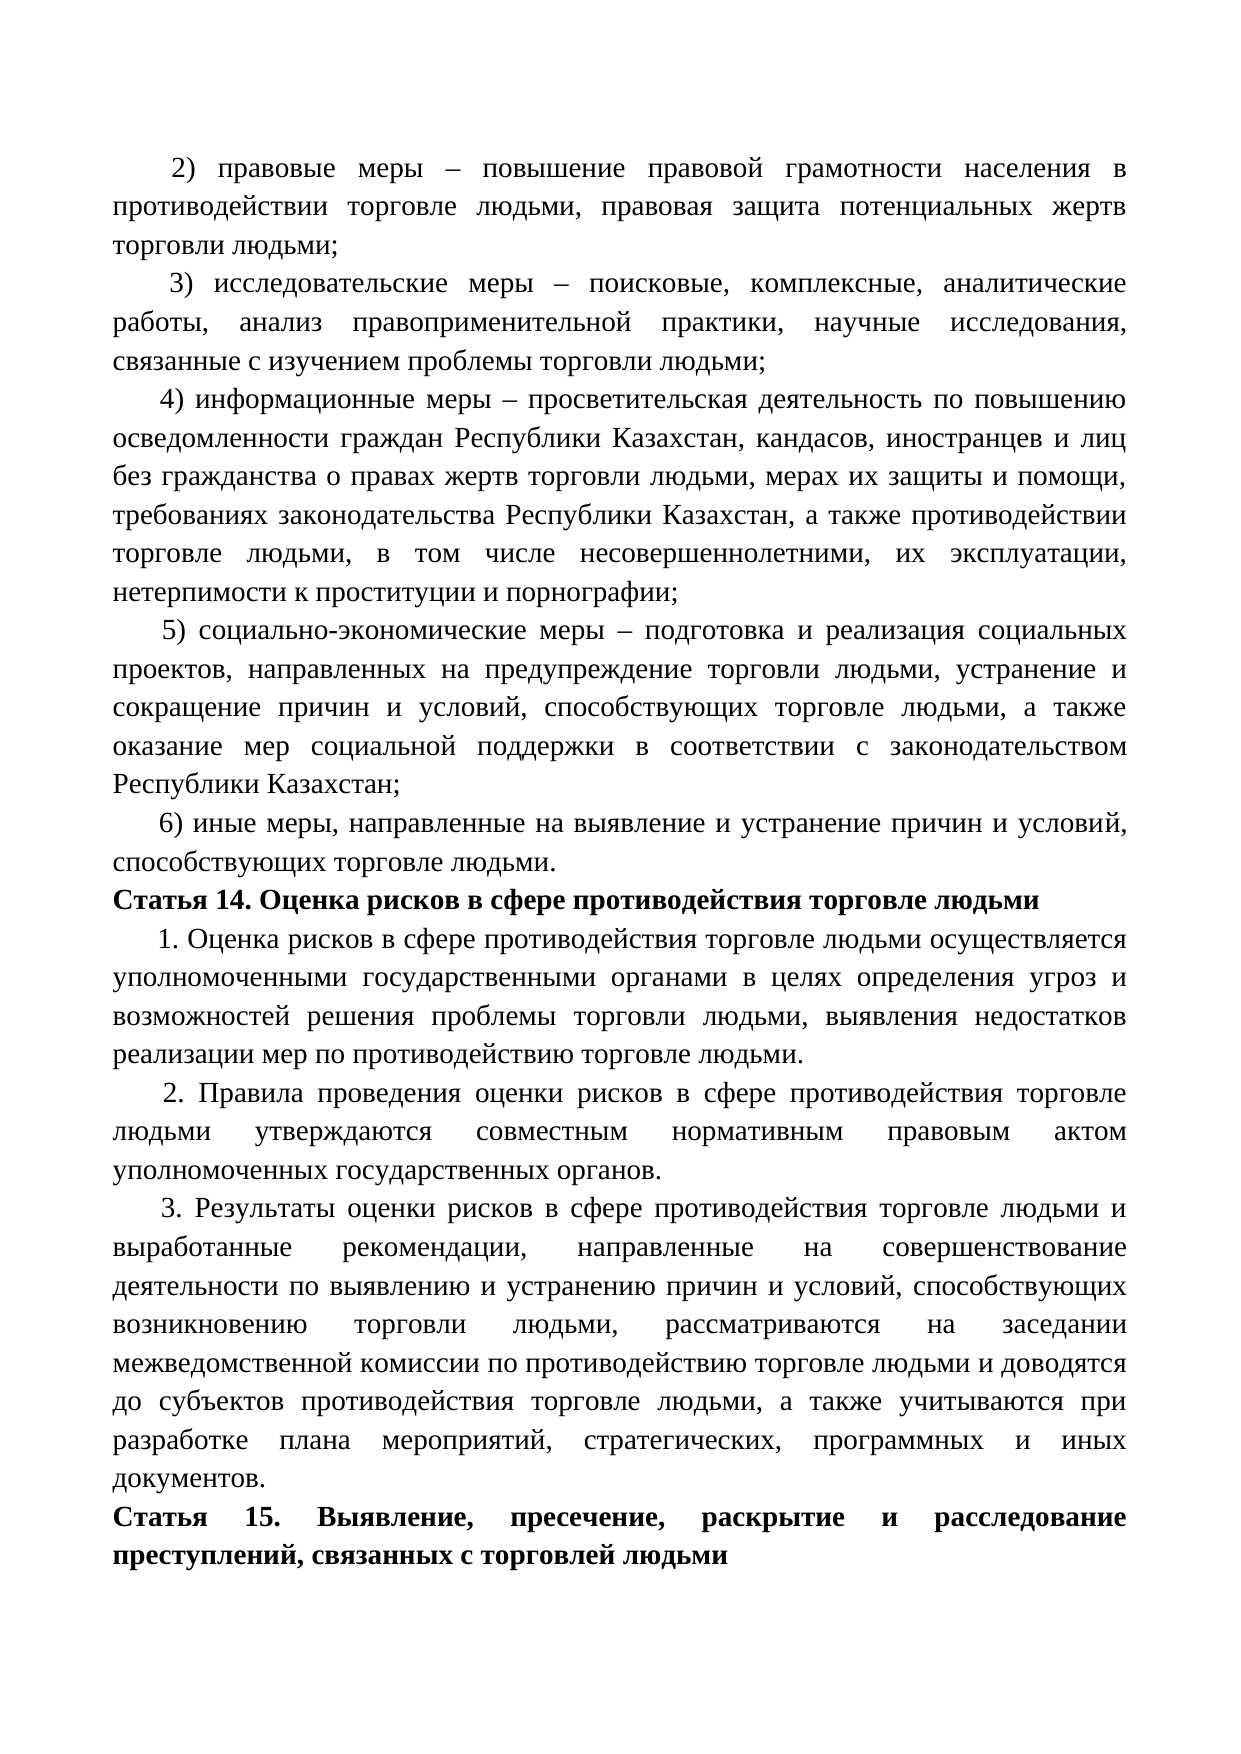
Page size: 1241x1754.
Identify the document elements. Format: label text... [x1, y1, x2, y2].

text 3. Результаты оценки рисков в сфере противодействия торговле людьми и выработанные рекомендации, направленные на совершенствование деятельности по выявлению и устранению причин и условий, способствующих возникновению торговли людьми, рассматриваются на заседании межведомственной комиссии по противодействию торговле людьми и доводятся до субъектов противодействия торговле людьми, а также учитываются при разработке плана мероприятий, стратегических, программных и иных документов. [112, 1191, 1128, 1494]
text Статья 14. Оценка рисков в сфере противодействия торговле людьми [112, 882, 1128, 916]
text 2. Правила проведения оценки рисков в сфере противодействия торговле людьми утверждаются совместным нормативным правовым актом уполномоченных государственных органов. [112, 1075, 1128, 1186]
text 5) социально-экономические меры – подготовка и реализация социальных проектов, направленных на предупреждение торговли людьми, устранение и сокращение причин и условий, способствующих торговле людьми, а также оказание мер социальной поддержки в соответствии с законодательством Республики Казахстан; [112, 612, 1128, 800]
text 4) информационные меры – просветительская деятельность по повышению осведомленности граждан Республики Казахстан, кандасов, иностранцев и лиц без гражданства о правах жертв торговли людьми, мерах их защиты и помощи, требованиях законодательства Республики Казахстан, а также противодействии торговле людьми, в том числе несовершеннолетними, их эксплуатации, нетерпимости к проституции и порнографии; [112, 381, 1128, 607]
text 3) исследовательские меры – поисковые, комплексные, аналитические работы, анализ правоприменительной практики, научные исследования, связанные с изучением проблемы торговли людьми; [112, 266, 1128, 376]
text 2) правовые меры – повышение правовой грамотности населения в противодействии торговле людьми, правовая защита потенциальных жертв торговли людьми; [112, 150, 1128, 261]
text 6) иные меры, направленные на выявление и устранение причин и условий, способствующих торговле людьми. [112, 805, 1128, 877]
text 1. Оценка рисков в сфере противодействия торговле людьми осуществляется уполномоченными государственными органами в целях определения угроз и возможностей решения проблемы торговли людьми, выявления недостатков реализации мер по противодействию торговле людьми. [112, 921, 1128, 1070]
text Статья 15. Выявление, пресечение, раскрытие и расследование преступлений, связанных с торговлей людьми [112, 1499, 1128, 1571]
